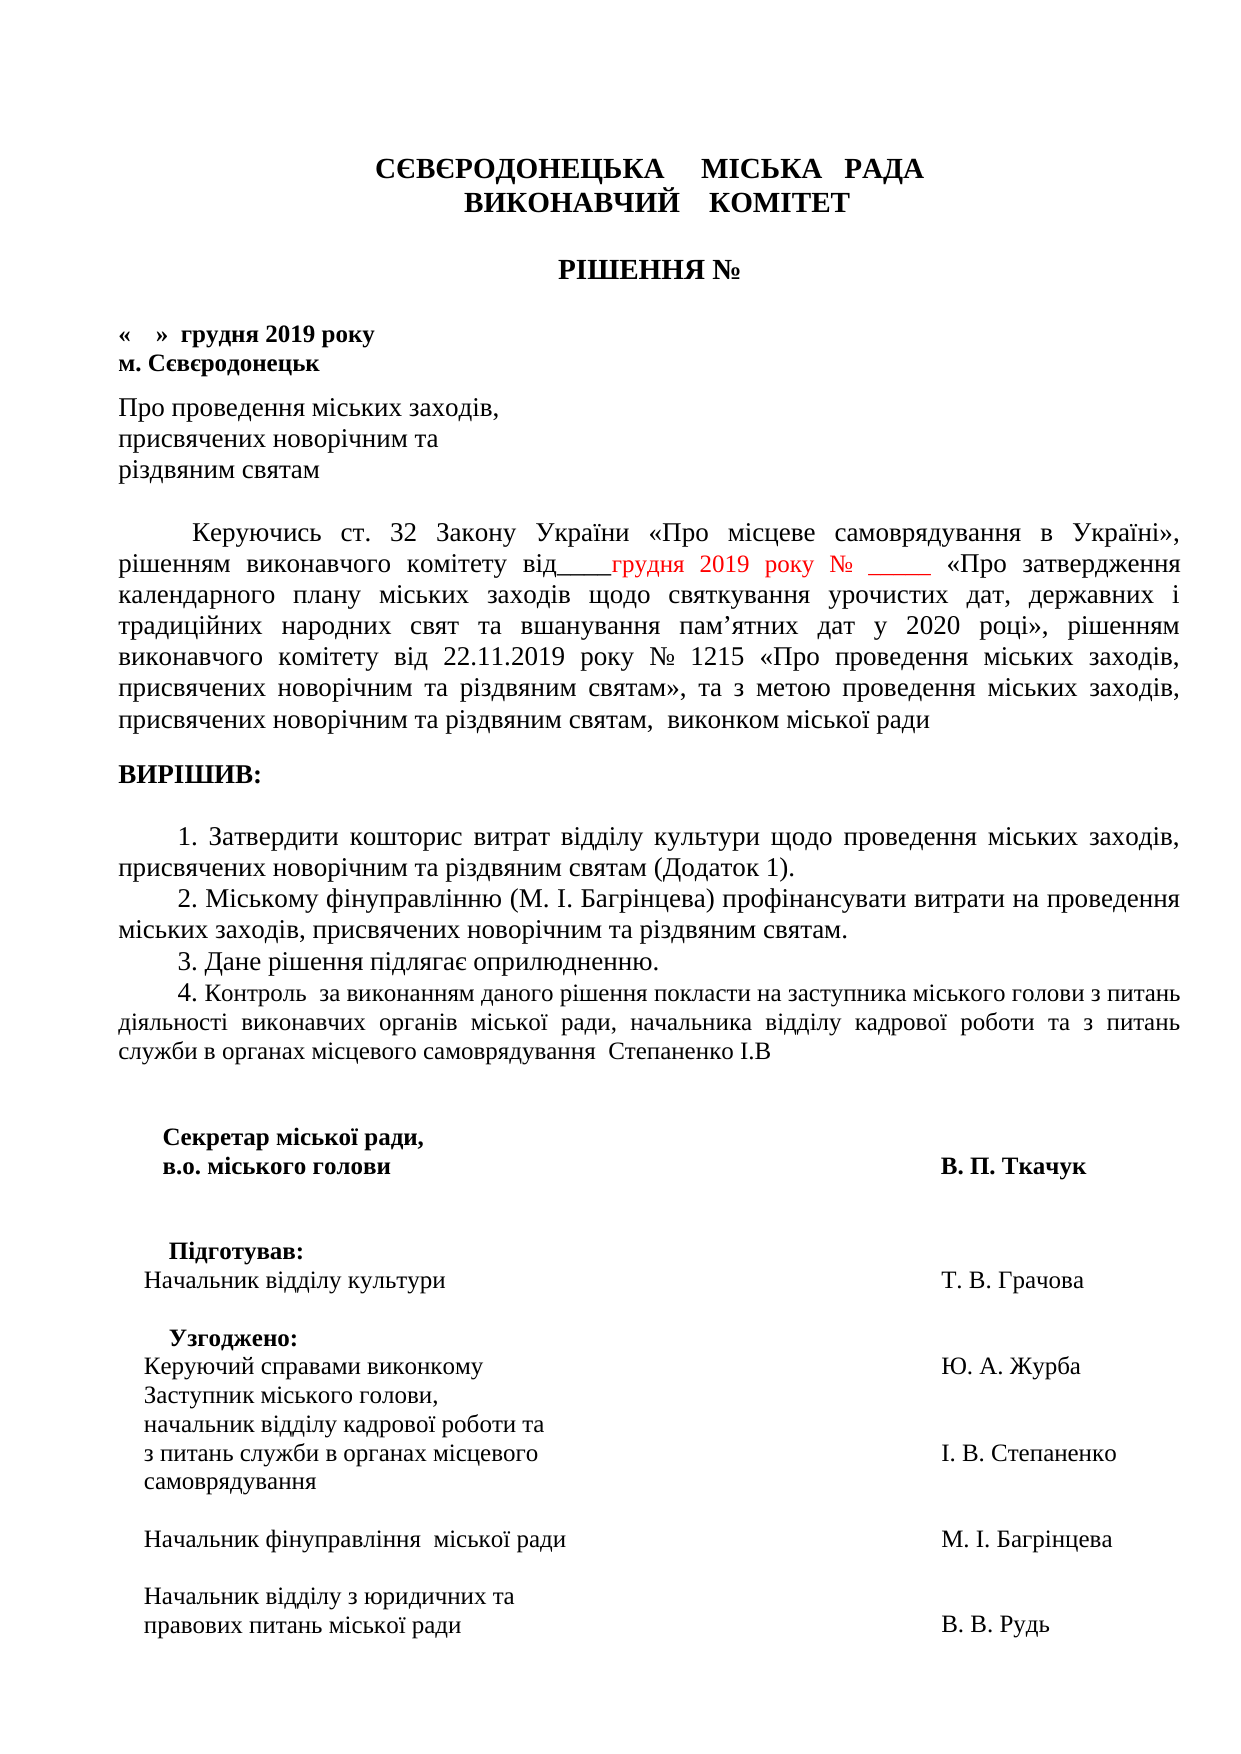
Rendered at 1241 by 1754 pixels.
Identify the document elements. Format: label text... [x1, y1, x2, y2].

text 4. Контроль за виконанням даного рішення покласти на заступника міського голови з питань діяльності виконавчих органів міської ради, начальника відділу кадрової роботи та з питань служби в органах місцевого самоврядування Степаненко І.В [118, 976, 1181, 1064]
table_cell Начальник фінуправління міської ради [133, 1495, 930, 1581]
table_cell Ю. А. Журба [930, 1294, 1166, 1380]
text різдвяним святам [118, 453, 1181, 485]
table_cell М. І. Багрінцева [930, 1495, 1166, 1581]
table_cell І. В. Степаненко [930, 1380, 1166, 1495]
text СЄВЄРОДОНЕЦЬКА МІСЬКА РАДА [118, 152, 1181, 185]
subtitle « » грудня 2019 року [118, 319, 1152, 348]
text присвячених новорічним та [118, 422, 1181, 453]
text Керуючись ст. 32 Закону України «Про місцеве самоврядування в Україні», рішенням виконавчого комітету від____грудня 2019 року № _____ «Про затвердження календарного плану міських заходів щодо святкування урочистих дат, державних і традиційних народних свят та вшанування пам’ятних дат у 2020 році», рішенням виконавчого комітету від 22.11.2019 року № 1215 «Про проведення міських заходів, присвячених новорічним та різдвяним святам», та з метою проведення міських заходів, присвячених новорічним та різдвяним святам, виконком міської ради [118, 516, 1181, 734]
table_header Т. В. Грачова [930, 1236, 1166, 1294]
text 2. Міському фінуправлінню (М. І. Багрінцева) профінансувати витрати на проведення міських заходів, присвячених новорічним та різдвяним святам. [118, 882, 1181, 945]
text 1. Затвердити кошторис витрат відділу культури щодо проведення міських заходів, присвячених новорічним та різдвяним святам (Додаток 1). [118, 820, 1181, 882]
text Секретар міської ради, [118, 1122, 1181, 1151]
table_cell Заступник міського голови, начальник відділу кадрової роботи та з питань служби в органах місцевого самоврядування [133, 1380, 930, 1495]
text 3. Дане рішення підлягає оприлюдненню. [118, 945, 1181, 976]
subtitle ВИКОНАВЧИЙ КОМІТЕТ [133, 185, 1137, 219]
text ВИРІШИВ: [118, 758, 1181, 789]
table_cell В. В. Рудь [930, 1581, 1166, 1667]
table_cell Начальник відділу з юридичних та правових питань міської ради [133, 1581, 930, 1667]
text в.о. міського голови В. П. Ткачук [118, 1151, 1181, 1179]
table_cell Узгоджено: Керуючий справами виконкому [133, 1294, 930, 1380]
table_header Підготував: Начальник відділу культури [133, 1236, 930, 1294]
text РІШЕННЯ № [118, 252, 1181, 286]
subtitle м. Сєвєродонецьк [118, 348, 1152, 377]
text Про проведення міських заходів, [118, 391, 1181, 422]
